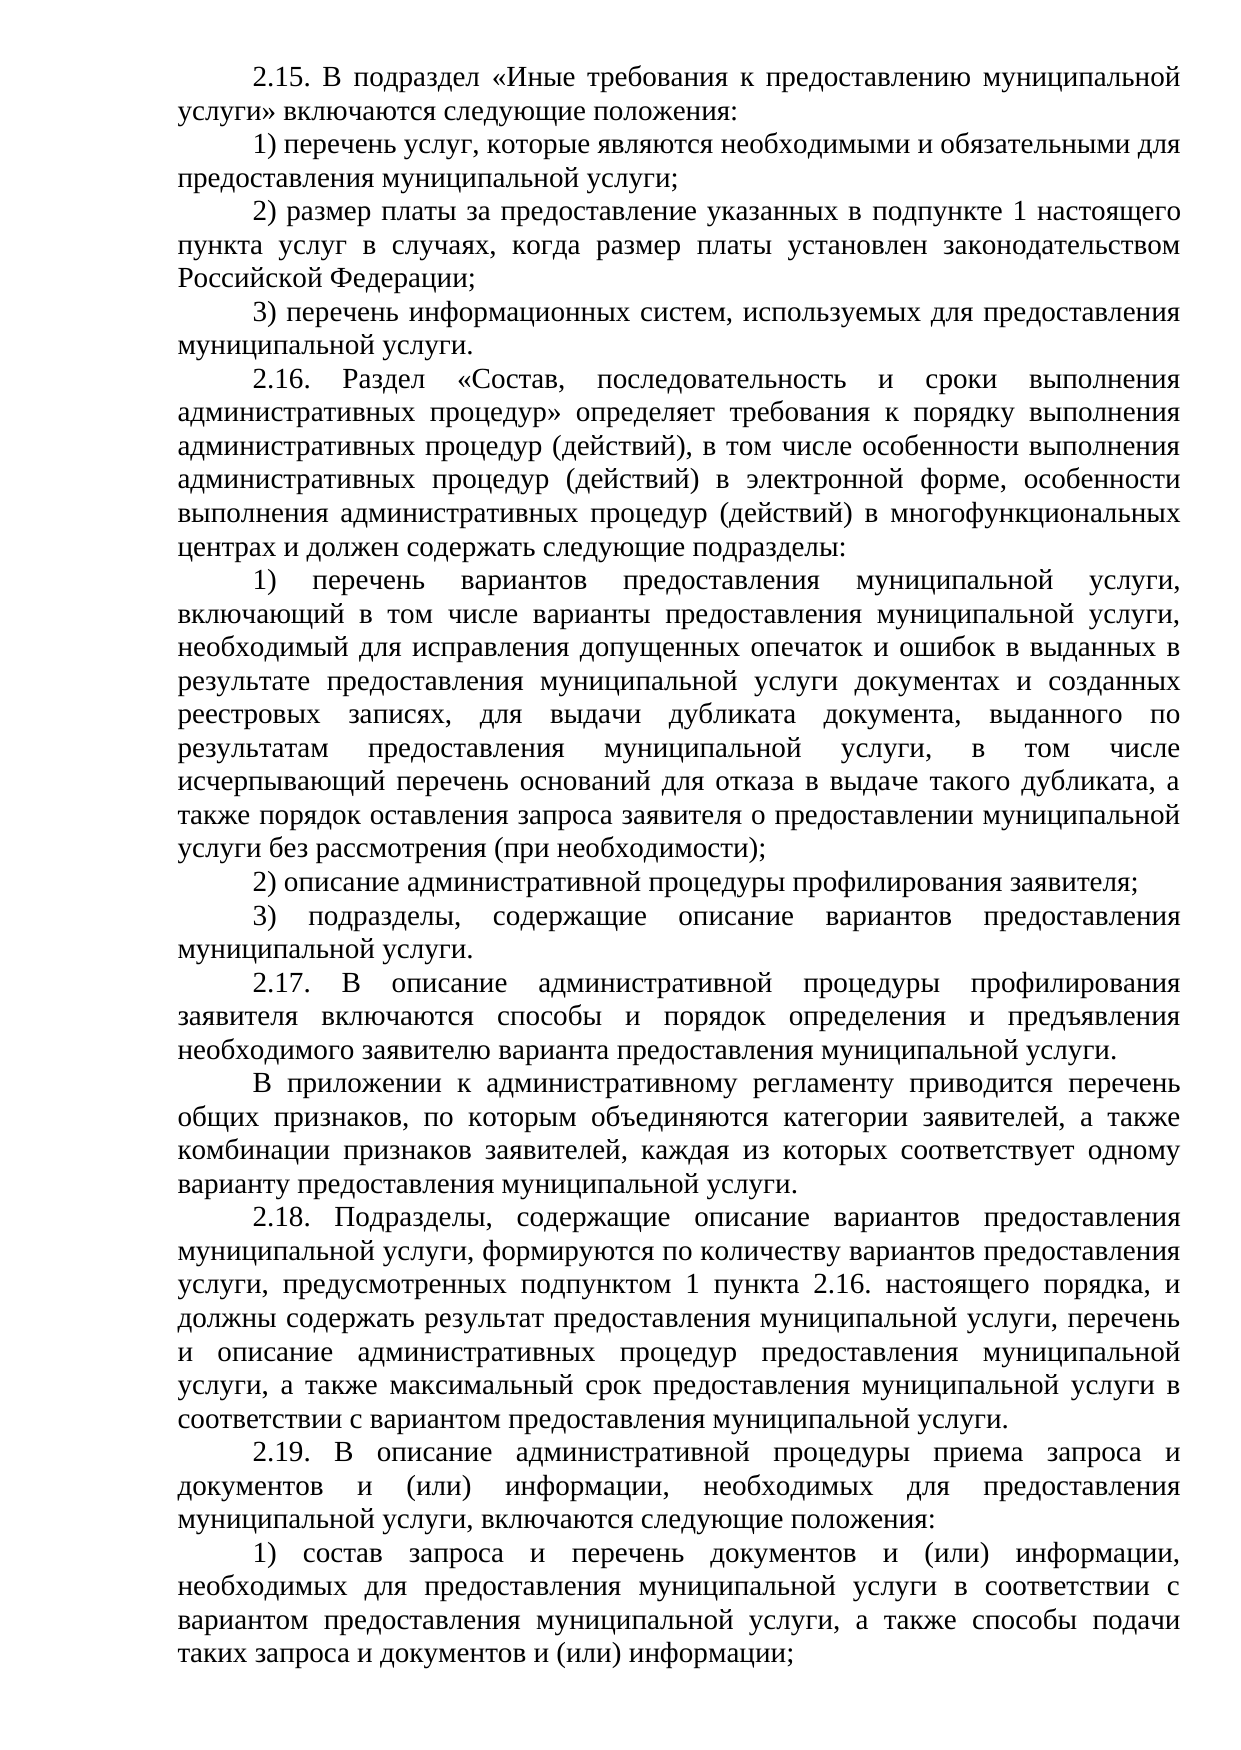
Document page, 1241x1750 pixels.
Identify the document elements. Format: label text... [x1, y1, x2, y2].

text 2.16. Раздел «Состав, последовательность и сроки выполнения административных процедур» определяет требования к порядку выполнения административных процедур (действий), в том числе особенности выполнения административных процедур (действий) в электронной форме, особенности выполнения административных процедур (действий) в многофункциональных центрах и должен содержать следующие подразделы: [177, 361, 1181, 562]
text 2.17. В описание административной процедуры профилирования заявителя включаются способы и порядок определения и предъявления необходимого заявителю варианта предоставления муниципальной услуги. [177, 965, 1181, 1065]
text 2.15. В подраздел «Иные требования к предоставлению муниципальной услуги» включаются следующие положения: [177, 59, 1181, 126]
text 2.18. Подразделы, содержащие описание вариантов предоставления муниципальной услуги, формируются по количеству вариантов предоставления услуги, предусмотренных подпунктом 1 пункта 2.16. настоящего порядка, и должны содержать результат предоставления муниципальной услуги, перечень и описание административных процедур предоставления муниципальной услуги, а также максимальный срок предоставления муниципальной услуги в соответствии с вариантом предоставления муниципальной услуги. [177, 1199, 1181, 1434]
text 1) перечень услуг, которые являются необходимыми и обязательными для предоставления муниципальной услуги; [177, 126, 1181, 193]
text 3) перечень информационных систем, используемых для предоставления муниципальной услуги. [177, 294, 1181, 361]
text 3) подразделы, содержащие описание вариантов предоставления муниципальной услуги. [177, 898, 1181, 965]
text В приложении к административному регламенту приводится перечень общих признаков, по которым объединяются категории заявителей, а также комбинации признаков заявителей, каждая из которых соответствует одному варианту предоставления муниципальной услуги. [177, 1065, 1181, 1199]
text 1) перечень вариантов предоставления муниципальной услуги, включающий в том числе варианты предоставления муниципальной услуги, необходимый для исправления допущенных опечаток и ошибок в выданных в результате предоставления муниципальной услуги документах и созданных реестровых записях, для выдачи дубликата документа, выданного по результатам предоставления муниципальной услуги, в том числе исчерпывающий перечень оснований для отказа в выдаче такого дубликата, а также порядок оставления запроса заявителя о предоставлении муниципальной услуги без рассмотрения (при необходимости); [177, 562, 1181, 864]
text 2) описание административной процедуры профилирования заявителя; [177, 864, 1181, 898]
text 2.19. В описание административной процедуры приема запроса и документов и (или) информации, необходимых для предоставления муниципальной услуги, включаются следующие положения: [177, 1434, 1181, 1535]
text 1) состав запроса и перечень документов и (или) информации, необходимых для предоставления муниципальной услуги в соответствии с вариантом предоставления муниципальной услуги, а также способы подачи таких запроса и документов и (или) информации; [177, 1535, 1181, 1669]
text 2) размер платы за предоставление указанных в подпункте 1 настоящего пункта услуг в случаях, когда размер платы установлен законодательством Российской Федерации; [177, 193, 1181, 294]
